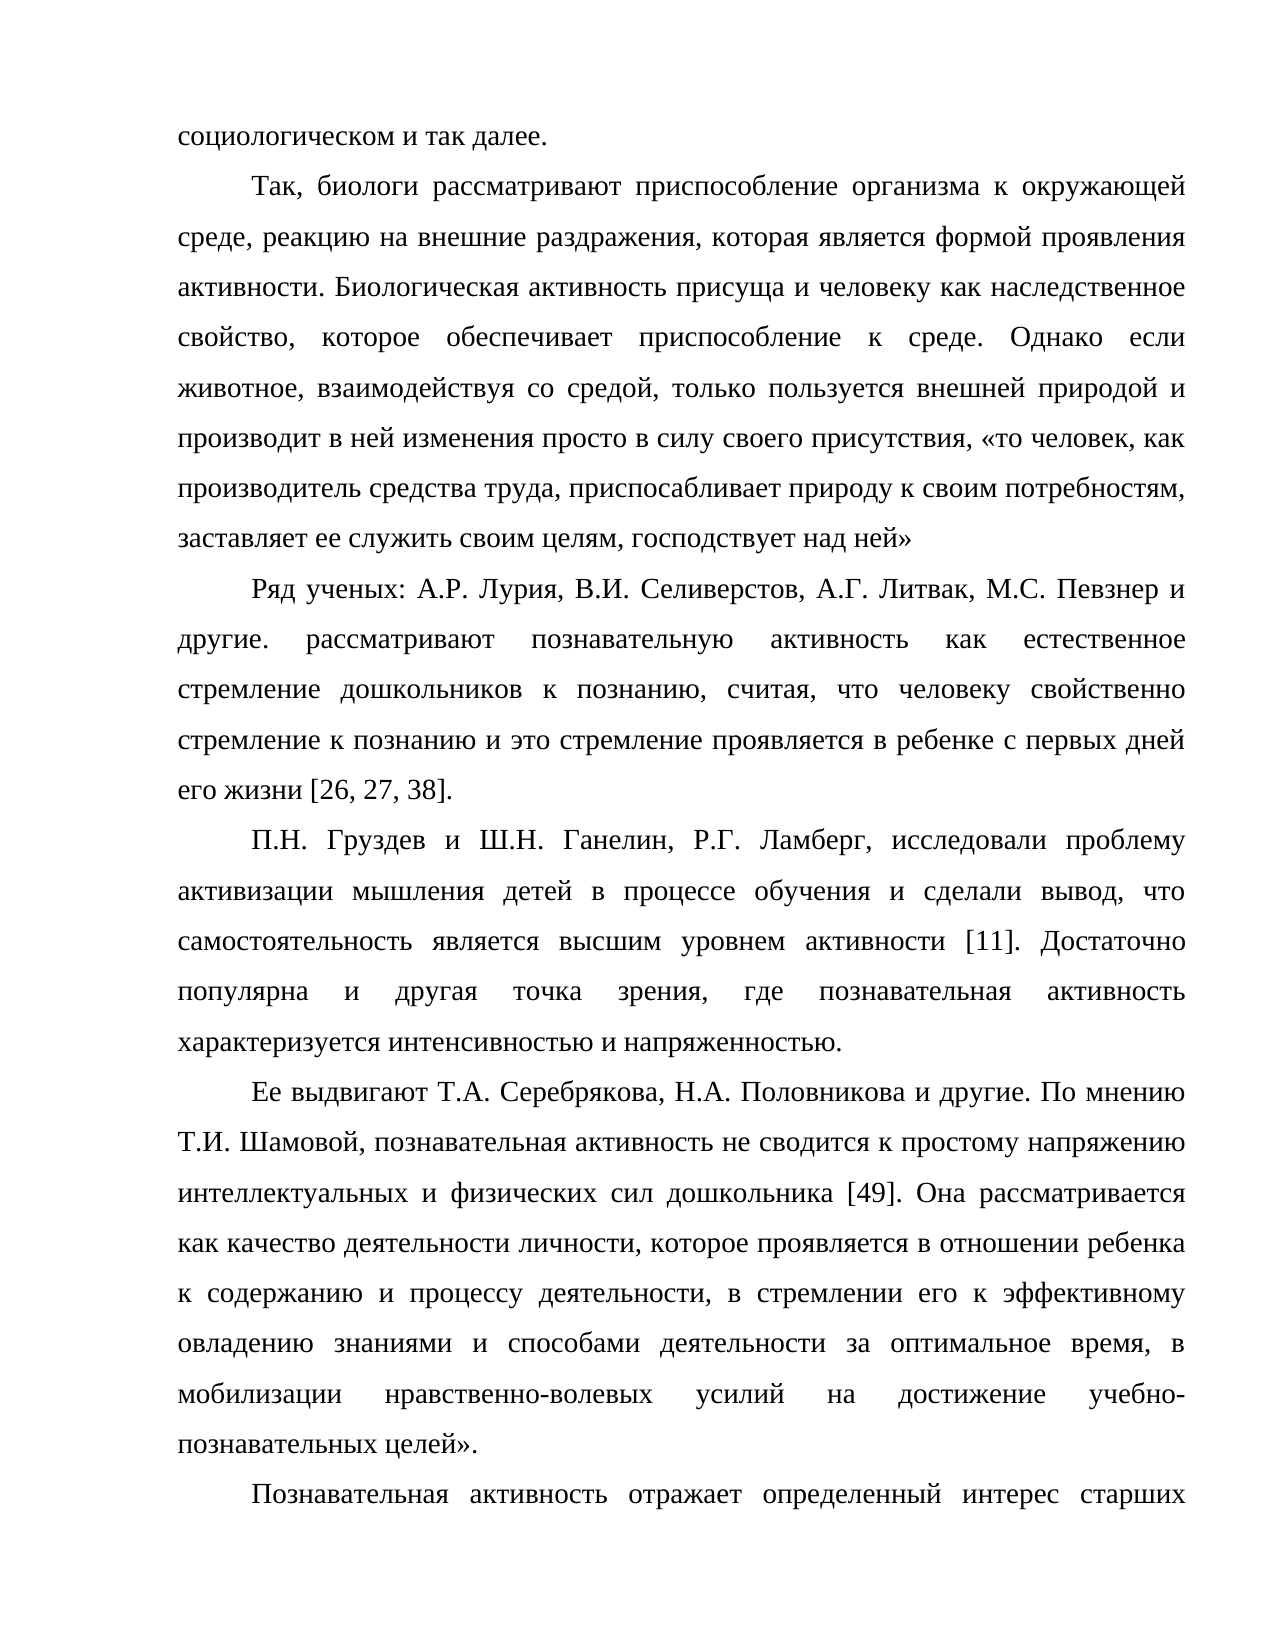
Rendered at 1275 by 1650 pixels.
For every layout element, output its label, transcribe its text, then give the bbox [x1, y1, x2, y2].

text Ее выдвигают Т.А. Серебрякова, Н.А. Половникова и другие. По мнению Т.И. Шамовой, познавательная активность не сводится к простому напряжению интеллектуальных и физических сил дошкольника [49]. Она рассматривается как качество деятельности личности, которое проявляется в отношении ребенка к содержанию и процессу деятельности, в стремлении его к эффективному овладению знаниями и способами деятельности за оптимальное время, в мобилизации нравственно-волевых усилий на достижение учебно-познавательных целей». [177, 1074, 1186, 1460]
text Ряд ученых: А.Р. Лурия, В.И. Селиверстов, А.Г. Литвак, М.С. Певзнер и другие. рассматривают познавательную активность как естественное стремление дошкольников к познанию, считая, что человеку свойственно стремление к познанию и это стремление проявляется в ребенке с первых дней его жизни [26, 27, 38]. [177, 571, 1186, 806]
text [177, 1477, 1186, 1510]
text Так, биологи рассматривают приспособление организма к окружающей среде, реакцию на внешние раздражения, которая является формой проявления активности. Биологическая активность присуща и человеку как наследственное свойство, которое обеспечивает приспособление к среде. Однако если животное, взаимодействуя со средой, только пользуется внешней природой и производит в ней изменения просто в силу своего присутствия, «то человек, как производитель средства труда, приспосабливает природу к своим потребностям, заставляет ее служить своим целям, господствует над ней» [177, 168, 1186, 554]
text П.Н. Груздев и Ш.Н. Ганелин, Р.Г. Ламберг, исследовали проблему активизации мышления детей в процессе обучения и сделали вывод, что самостоятельность является высшим уровнем активности [11]. Достаточно популярна и другая точка зрения, где познавательная активность характеризуется интенсивностью и напряженностью. [177, 822, 1186, 1057]
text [177, 118, 1186, 152]
